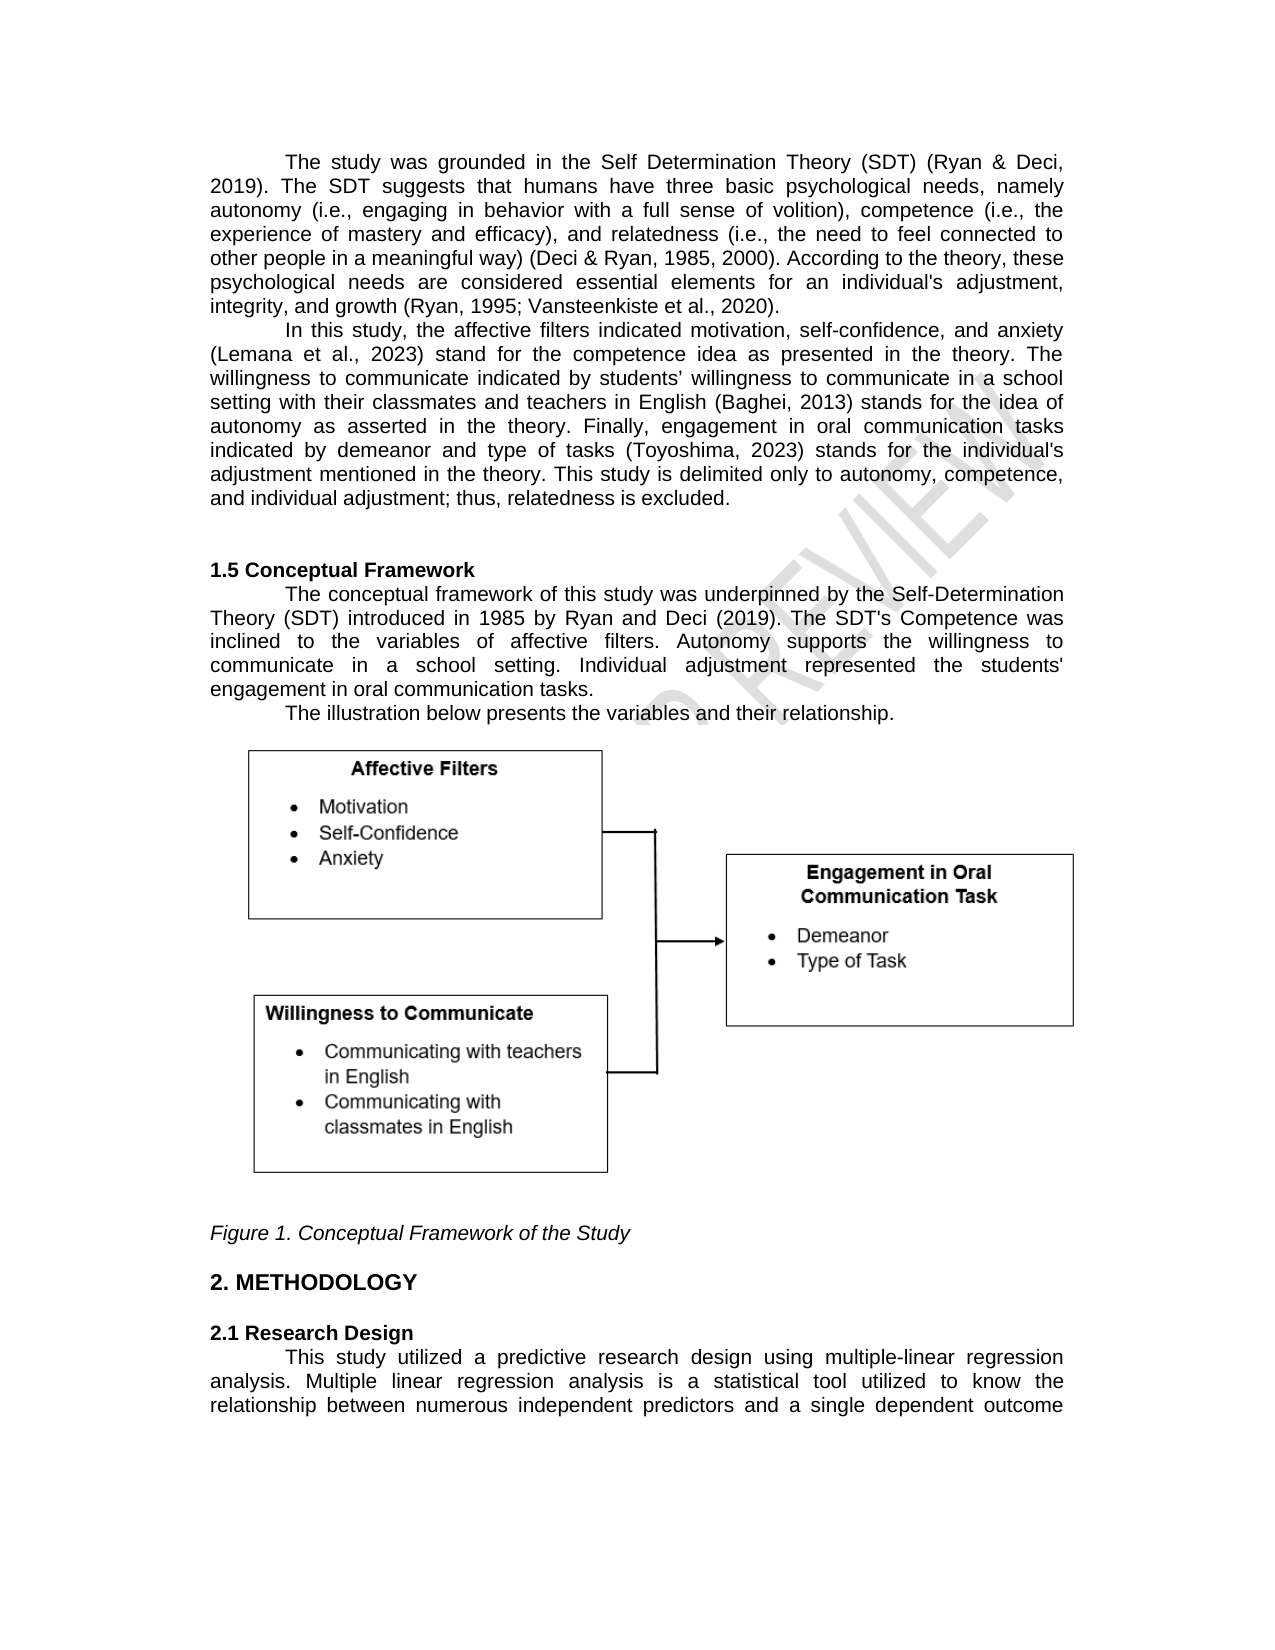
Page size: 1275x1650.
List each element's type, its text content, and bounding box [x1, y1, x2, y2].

text 2.1 Research Design [210, 1321, 1065, 1345]
text The conceptual framework of this study was underpinned by the Self-Determination Theory (SDT) introduced in 1985 by Ryan and Deci (2019). The SDT's Competence was inclined to the variables of affective filters. Autonomy supports the willingness to communicate in a school setting. Individual adjustment represented the students' engagement in oral communication tasks. [210, 581, 1065, 701]
text The study was grounded in the Self Determination Theory (SDT) (Ryan & Deci, 2019). The SDT suggests that humans have three basic psychological needs, namely autonomy (i.e., engaging in behavior with a full sense of volition), competence (i.e., the experience of mastery and efficacy), and relatedness (i.e., the need to feel connected to other people in a meaningful way) (Deci & Ryan, 1985, 2000). According to the theory, these psychological needs are considered essential elements for an individual's adjustment, integrity, and growth (Ryan, 1995; Vansteenkiste et al., 2020). [210, 150, 1065, 318]
text The illustration below presents the variables and their relationship. [210, 701, 1065, 725]
picture [210, 725, 1110, 1221]
text Figure 1. Conceptual Framework of the Study [210, 1221, 1065, 1244]
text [210, 1345, 1065, 1417]
text 1.5 Conceptual Framework [210, 557, 1065, 581]
text In this study, the affective filters indicated motivation, self-confidence, and anxiety (Lemana et al., 2023) stand for the competence idea as presented in the theory. The willingness to communicate indicated by students’ willingness to communicate in a school setting with their classmates and teachers in English (Baghei, 2013) stands for the idea of autonomy as asserted in the theory. Finally, engagement in oral communication tasks indicated by demeanor and type of tasks (Toyoshima, 2023) stands for the individual's adjustment mentioned in the theory. This study is delimited only to autonomy, competence, and individual adjustment; thus, relatedness is excluded. [210, 318, 1065, 509]
text 2. methodology [210, 1268, 1065, 1295]
